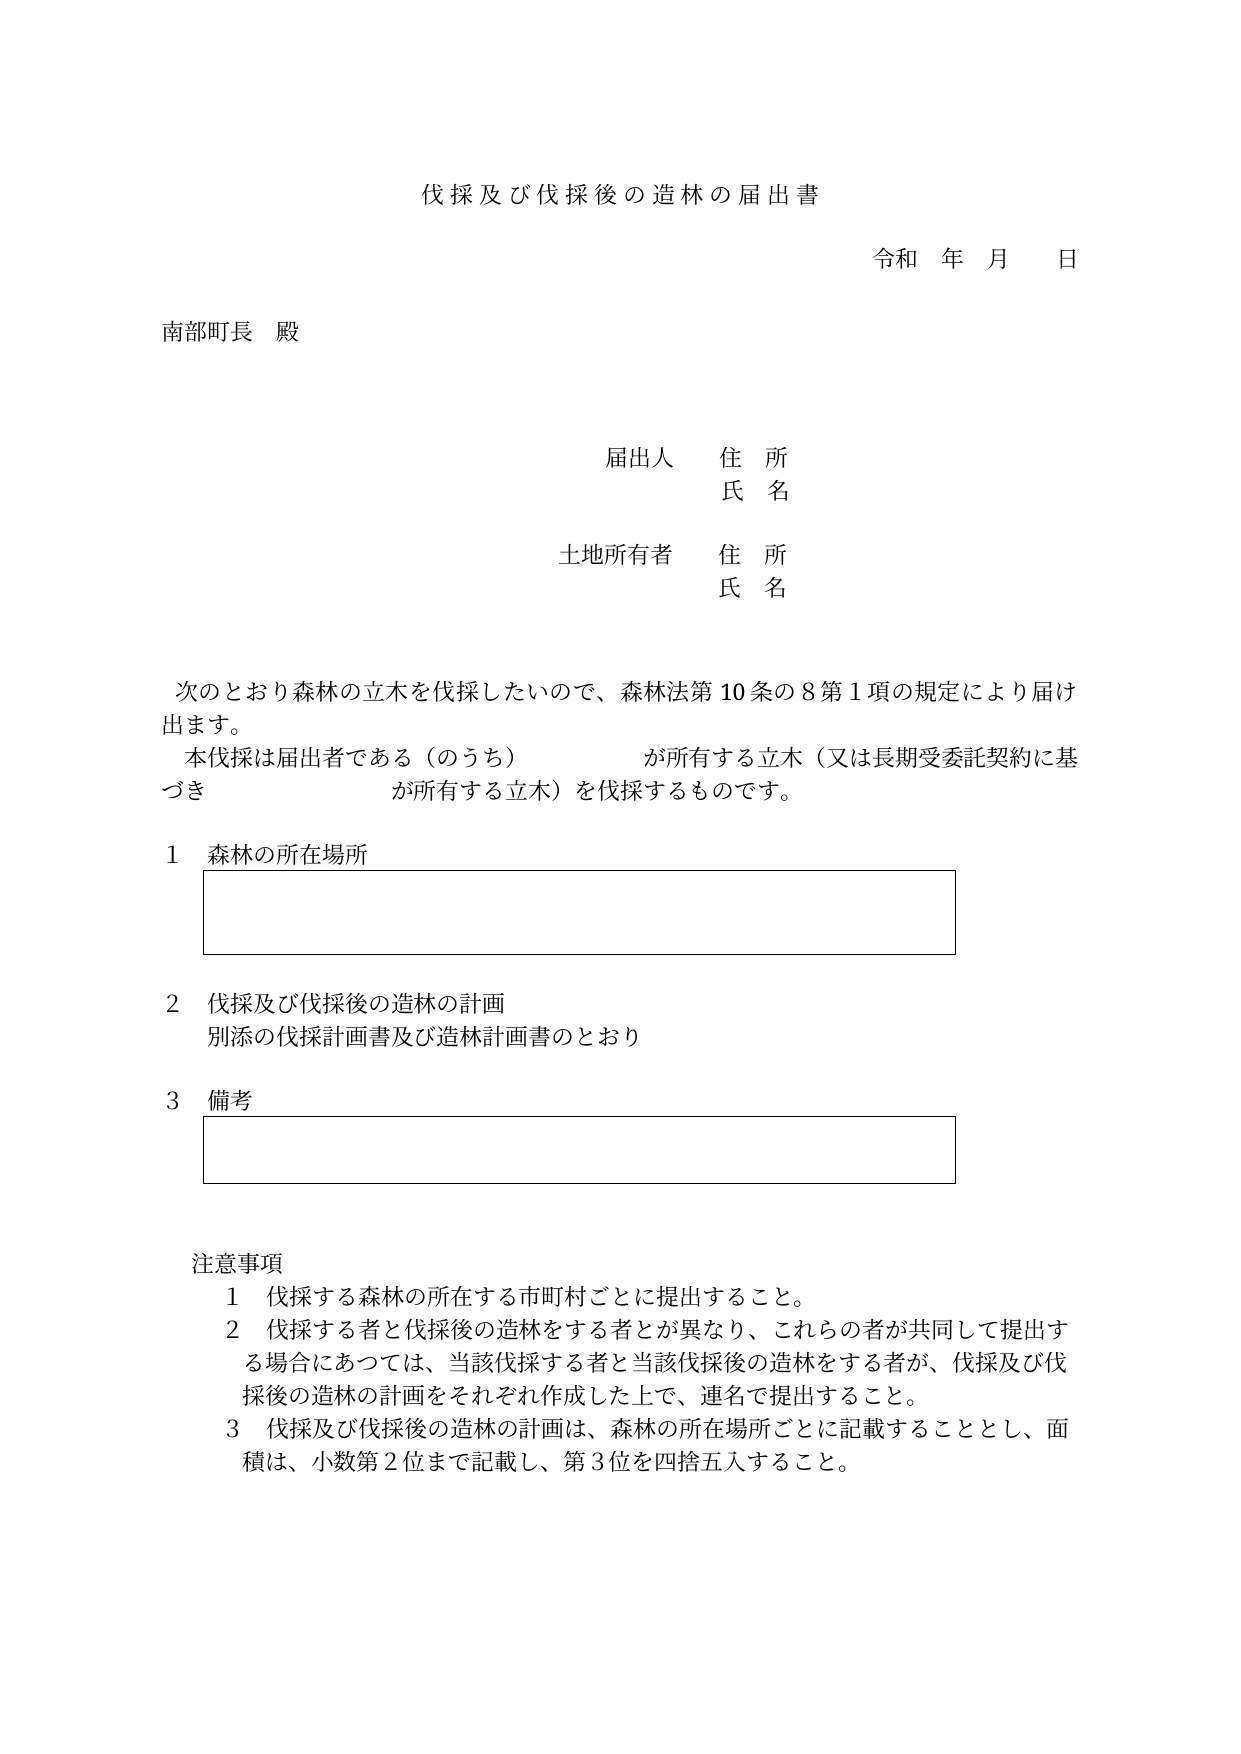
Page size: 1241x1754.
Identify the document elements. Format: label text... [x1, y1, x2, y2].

text 南部町長 殿 [162, 314, 1079, 347]
text ３ 伐採及び伐採後の造林の計画は、森林の所在場所ごとに記載することとし、面積は、小数第２位まで記載し、第３位を四捨五入すること。 [221, 1411, 1079, 1477]
text 氏 名 [162, 570, 1079, 603]
text １ 伐採する森林の所在する市町村ごとに提出すること。 [221, 1279, 1079, 1312]
text ３ 備考 [162, 1083, 1079, 1116]
text 伐 採 及 び 伐 採 後 の 造 林 の 届 出 書 [162, 177, 1079, 210]
table_header [204, 1117, 955, 1183]
text ２ 伐採及び伐採後の造林の計画 [162, 986, 1079, 1019]
text 令和 年 月 日 [162, 241, 1079, 274]
text １ 森林の所在場所 [162, 837, 1079, 870]
text ２ 伐採する者と伐採後の造林をする者とが異なり、これらの者が共同して提出する場合にあつては、当該伐採する者と当該伐採後の造林をする者が、伐採及び伐採後の造林の計画をそれぞれ作成した上で、連名で提出すること。 [221, 1312, 1079, 1411]
table_header [204, 871, 955, 954]
text 届出人 住 所 [162, 440, 1079, 473]
text 土地所有者 住 所 [162, 537, 1079, 570]
text 本伐採は届出者である（のうち） が所有する立木（又は長期受委託契約に基づき が所有する立木）を伐採するものです。 [162, 740, 1079, 806]
text 別添の伐採計画書及び造林計画書のとおり [162, 1019, 1079, 1052]
text 次のとおり森林の立木を伐採したいので、森林法第10条の８第１項の規定により届け出ます。 [162, 674, 1079, 740]
text 注意事項 [191, 1246, 1079, 1279]
text 氏 名 [162, 473, 1079, 506]
